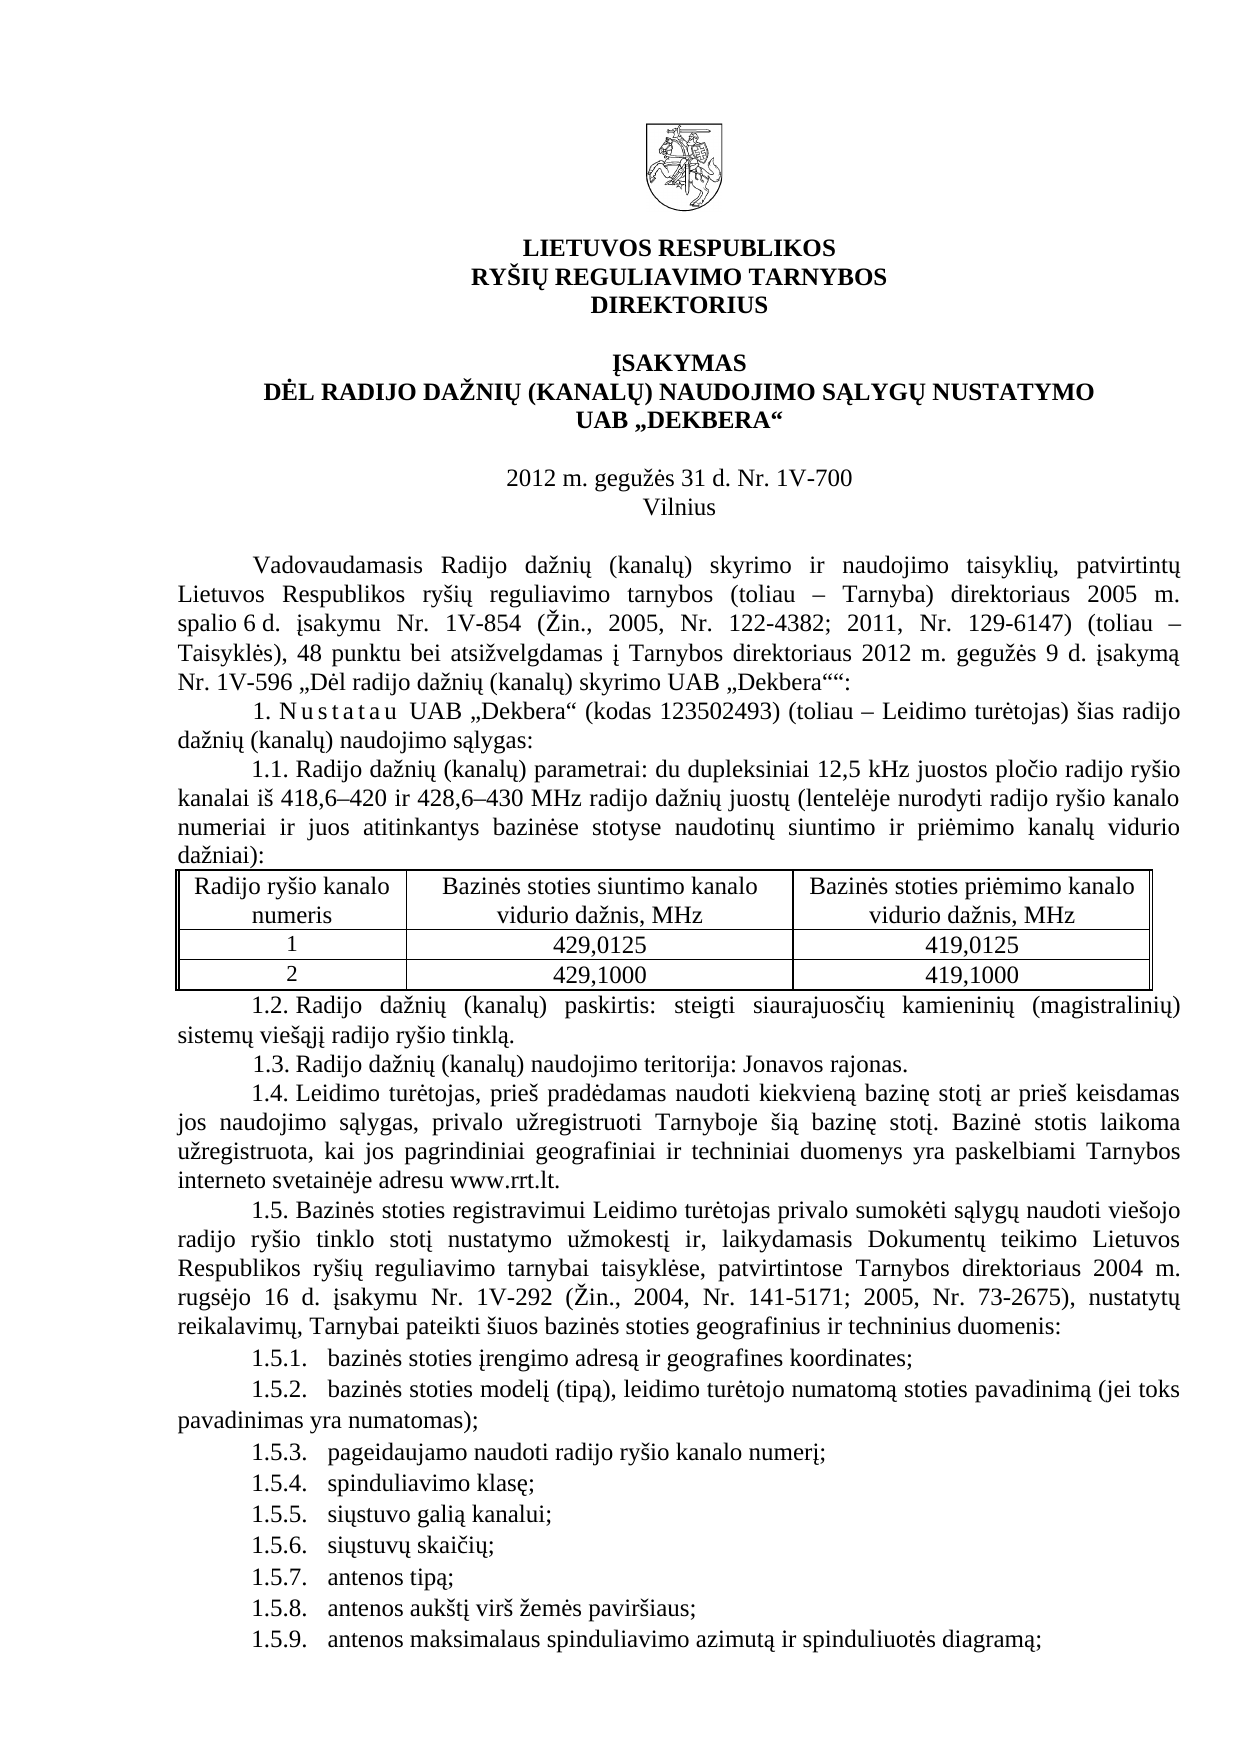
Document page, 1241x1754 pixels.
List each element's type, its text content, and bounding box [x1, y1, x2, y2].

list spinduliavimo klasę; [177, 1466, 1181, 1497]
list Radijo dažnių (kanalų) paskirtis: steigti siaurajuosčių kamieninių (magistralinių) sistemų viešąjį radijo ryšio tinklą. [177, 991, 1181, 1049]
list antenos tipą; [177, 1559, 1181, 1591]
list bazinės stoties įrengimo adresą ir geografines koordinates; [177, 1341, 1181, 1372]
table_cell 1 [180, 930, 406, 959]
text Vadovaudamasis Radijo dažnių (kanalų) skyrimo ir naudojimo taisyklių, patvirtintų Lietuvos Respublikos ryšių reguliavimo tarnybos (toliau – Tarnyba) direktoriaus 2005 m. spalio 6 d. įsakymu Nr. 1V-854 (Žin., 2005, Nr. 122-4382; 2011, Nr. 129-6147) (toliau – Taisyklės), 48 punktu bei atsižvelgdamas į Tarnybos direktoriaus 2012 m. gegužės 9 d. įsakymą Nr. 1V-596 „Dėl radijo dažnių (kanalų) skyrimo UAB „Dekbera““: [177, 550, 1181, 696]
text 1. Nustatau UAB „Dekbera“ (kodas 123502493) (toliau – Leidimo turėtojas) šias radijo dažnių (kanalų) naudojimo sąlygas: [177, 696, 1181, 754]
text DĖL RADIJO DAŽNIŲ (KANALŲ) NAUDOJIMO SĄLYGŲ NUSTATYMO [177, 377, 1181, 406]
table_header Radijo ryšio kanalo numeris [180, 871, 406, 928]
list siųstuvo galią kanalui; [177, 1497, 1181, 1528]
text UAB „DEKBERA“ [177, 406, 1181, 433]
text Vilnius [177, 492, 1181, 521]
table_cell 429,0125 [407, 930, 792, 959]
title ĮSAKYMAS [177, 348, 1181, 377]
table_cell 419,1000 [794, 960, 1149, 989]
list antenos aukštį virš žemės paviršiaus; [177, 1591, 1181, 1622]
table_cell 2 [180, 960, 406, 989]
list siųstuvų skaičių; [177, 1528, 1181, 1559]
list Radijo dažnių (kanalų) naudojimo teritorija: Jonavos rajonas. [252, 1049, 1181, 1078]
table_cell 419,0125 [794, 930, 1149, 959]
list Radijo dažnių (kanalų) parametrai: du dupleksiniai 12,5 kHz juostos pločio radijo ryšio kanalai iš 418,6–420 ir 428,6–430 MHz radijo dažnių juostų (lentelėje nurodyti radijo ryšio kanalo numeriai ir juos atitinkantys bazinėse stotyse naudotinų siuntimo ir priėmimo kanalų vidurio dažniai): [177, 754, 1181, 869]
list bazinės stoties modelį (tipą), leidimo turėtojo numatomą stoties pavadinimą (jei toks pavadinimas yra numatomas); [177, 1372, 1181, 1434]
list pageidaujamo naudoti radijo ryšio kanalo numerį; [177, 1434, 1181, 1466]
table_cell 429,1000 [407, 960, 792, 989]
list antenos maksimalaus spinduliavimo azimutą ir spinduliuotės diagramą; [177, 1622, 1181, 1653]
text 2012 m. gegužės 31 d. Nr. 1V-700 [177, 463, 1181, 492]
table_header Bazinės stoties priėmimo kanalo vidurio dažnis, MHz [794, 871, 1149, 928]
list Bazinės stoties registravimui Leidimo turėtojas privalo sumokėti sąlygų naudoti viešojo radijo ryšio tinklo stotį nustatymo užmokestį ir, laikydamasis Dokumentų teikimo Lietuvos Respublikos ryšių reguliavimo tarnybai taisyklėse, patvirtintose Tarnybos direktoriaus 2004 m. rugsėjo 16 d. įsakymu Nr. 1V-292 (Žin., 2004, Nr. 141-5171; 2005, Nr. 73-2675), nustatytų reikalavimų, Tarnybai pateikti šiuos bazinės stoties geografinius ir techninius duomenis: [177, 1195, 1181, 1341]
list Leidimo turėtojas, prieš pradėdamas naudoti kiekvieną bazinę stotį ar prieš keisdamas jos naudojimo sąlygas, privalo užregistruoti Tarnyboje šią bazinę stotį. Bazinė stotis laikoma užregistruota, kai jos pagrindiniai geografiniai ir techniniai duomenys yra paskelbiami Tarnybos interneto svetainėje adresu www.rrt.lt. [177, 1078, 1181, 1195]
table_header Bazinės stoties siuntimo kanalo vidurio dažnis, MHz [407, 871, 792, 928]
picture [646, 123, 723, 212]
